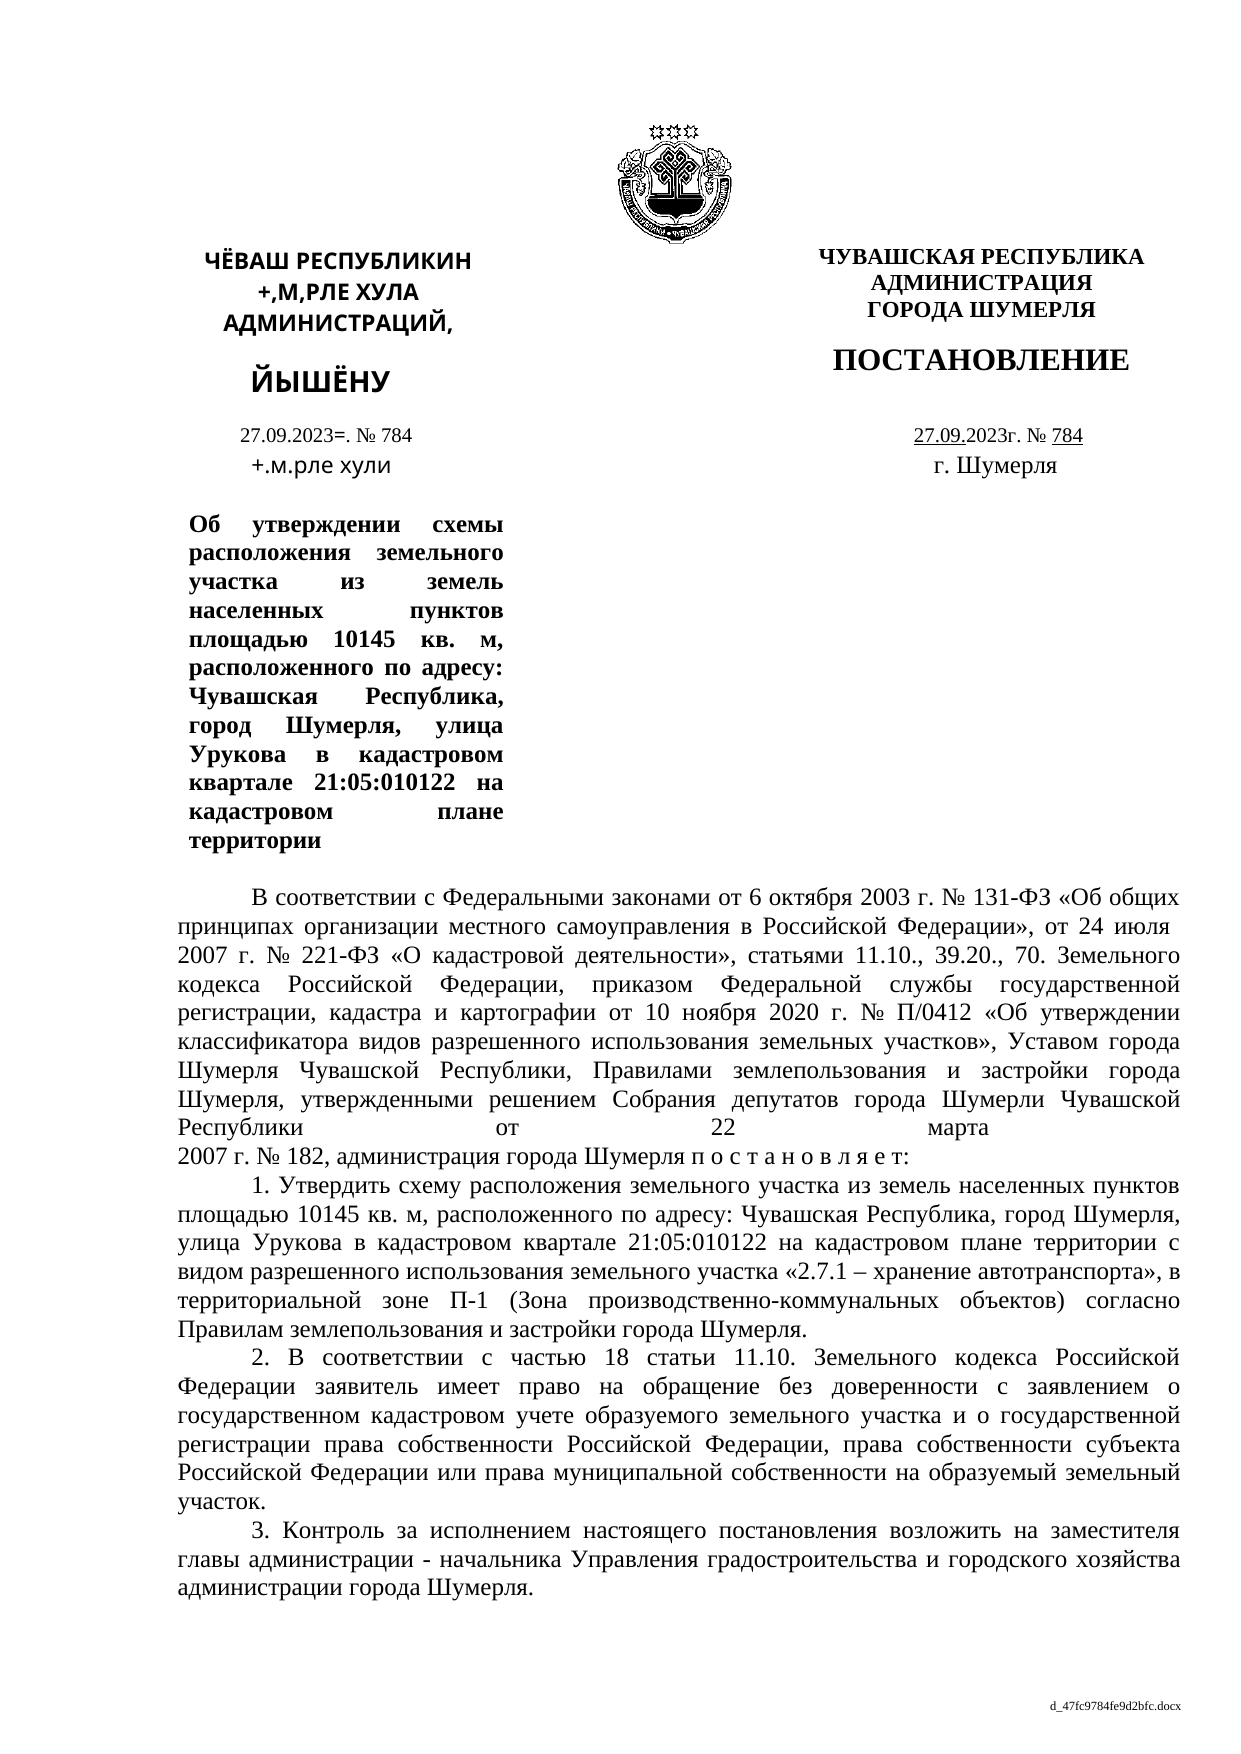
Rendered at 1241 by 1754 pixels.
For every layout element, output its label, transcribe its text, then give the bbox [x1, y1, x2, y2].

text 1. Утвердить схему расположения земельного участка из земель населенных пунктов площадью 10145 кв. м, расположенного по адресу: Чувашская Республика, город Шумерля, улица Урукова в кадастровом квартале 21:05:010122 на кадастровом плане территории с видом разрешенного использования земельного участка «2.7.1 – хранение автотранспорта», в территориальной зоне П-1 (Зона производственно-коммунальных объектов) согласно Правилам землепользования и застройки города Шумерля. [177, 1170, 1181, 1342]
text В соответствии с Федеральными законами от 6 октября 2003 г. № 131-ФЗ «Об общих принципах организации местного самоуправления в Российской Федерации», от 24 июля 2007 г. № 221-ФЗ «О кадастровой деятельности», статьями 11.10., 39.20., 70. Земельного кодекса Российской Федерации, приказом Федеральной службы государственной регистрации, кадастра и картографии от 10 ноября 2020 г. № П/0412 «Об утверждении классификатора видов разрешенного использования земельных участков», Уставом города Шумерля Чувашской Республики, Правилами землепользования и застройки города Шумерля, утвержденными решением Собрания депутатов города Шумерли Чувашской Республики от 22 марта 2007 г. № 182, администрация города Шумерля п о с т а н о в л я е т: [177, 882, 1181, 1170]
text 2. В соответствии с частью 18 статьи 11.10. Земельного кодекса Российской Федерации заявитель имеет право на обращение без доверенности с заявлением о государственном кадастровом учете образуемого земельного участка и о государственной регистрации права собственности Российской Федерации, права собственности субъекта Российской Федерации или права муниципальной собственности на образуемый земельный участок. [177, 1342, 1181, 1515]
picture [613, 119, 738, 252]
table_header Об утверждении схемы расположения земельного участка из земель населенных пунктов площадью 10145 кв. м, расположенного по адресу: Чувашская Республика, город Шумерля, улица Урукова в кадастровом квартале 21:05:010122 на кадастровом плане территории [177, 509, 515, 854]
text 27.09.2023=. № 784 27.09.2023г. № 784 [177, 420, 1181, 449]
text 3. Контроль за исполнением настоящего постановления возложить на заместителя главы администрации - начальника Управления градостроительства и городского хозяйства администрации города Шумерля. [177, 1515, 1181, 1601]
text +.м.рле хули г. Шумерля [251, 449, 1181, 480]
